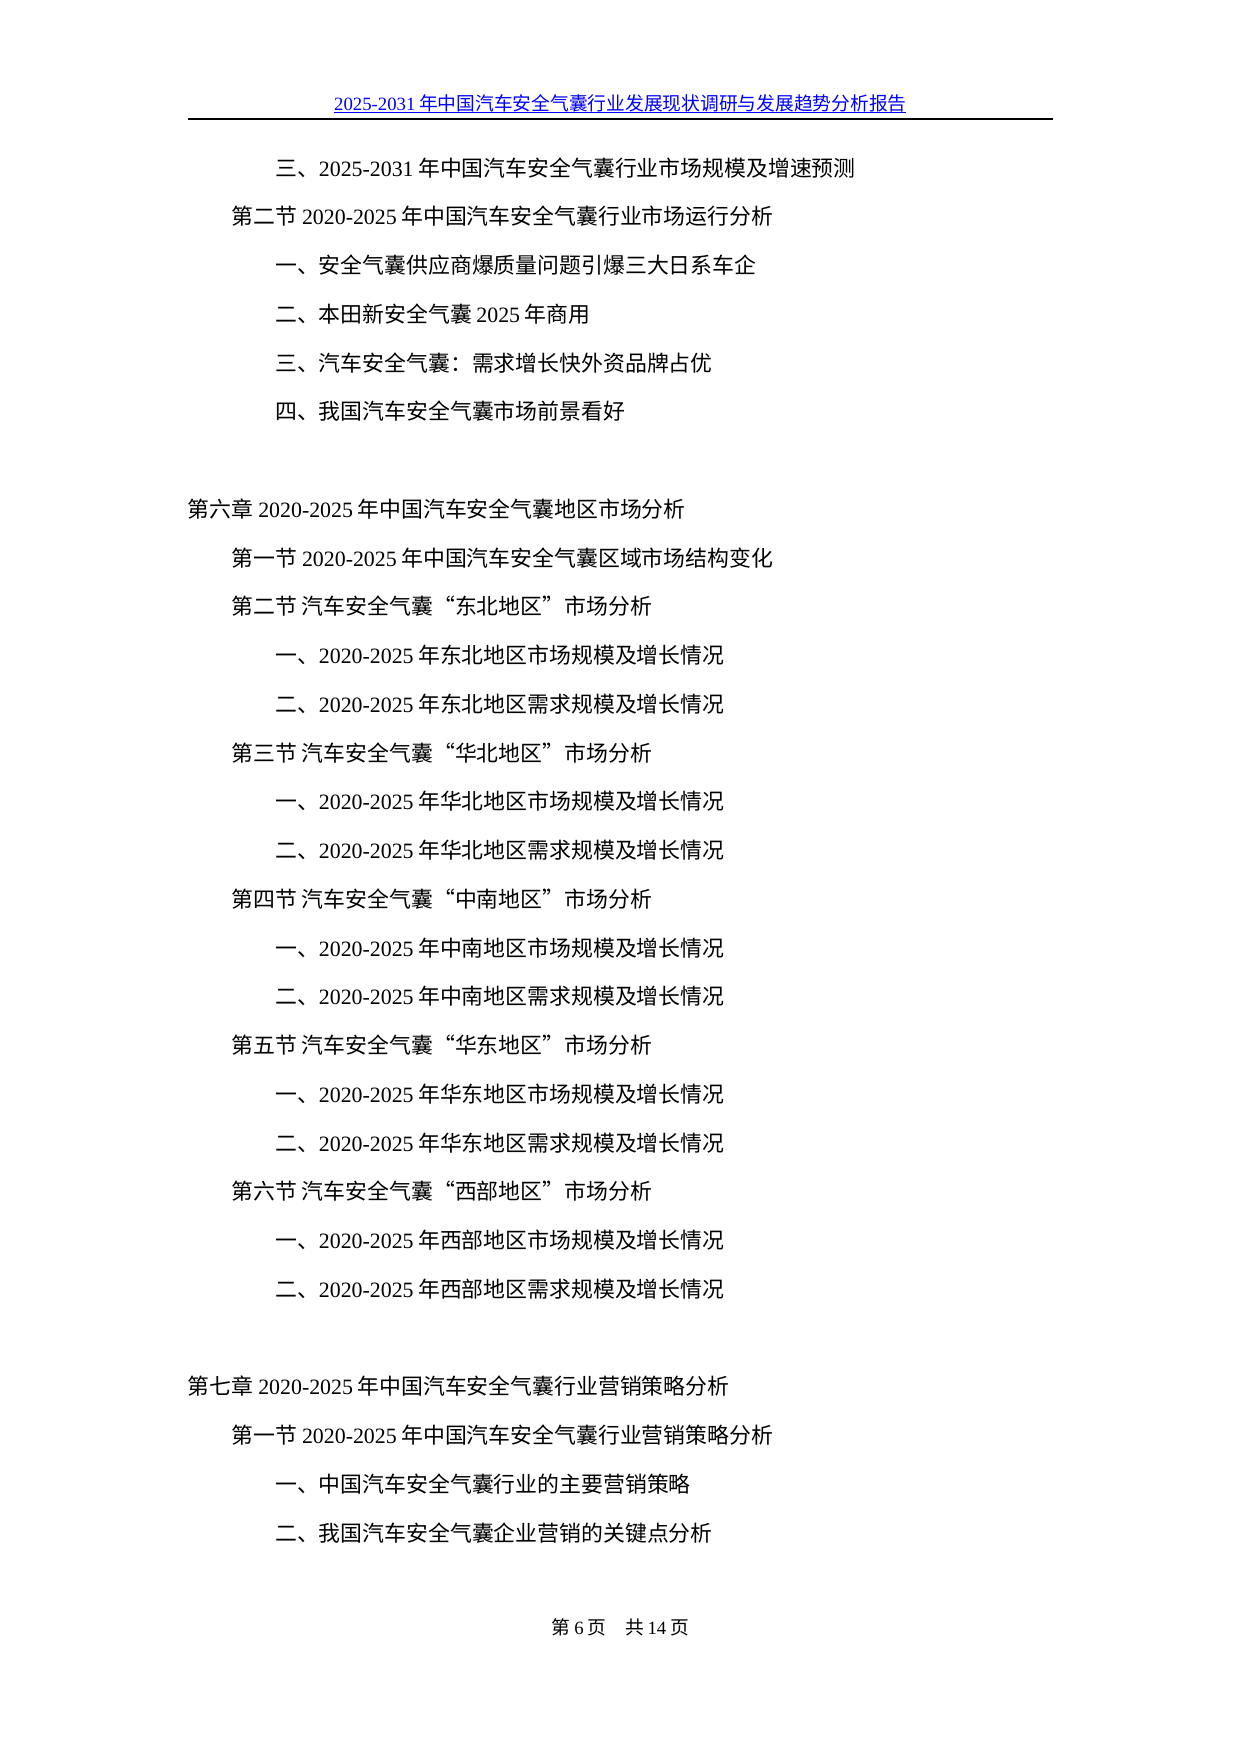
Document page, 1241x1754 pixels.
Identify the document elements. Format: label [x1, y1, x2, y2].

text [187, 150, 1053, 1548]
